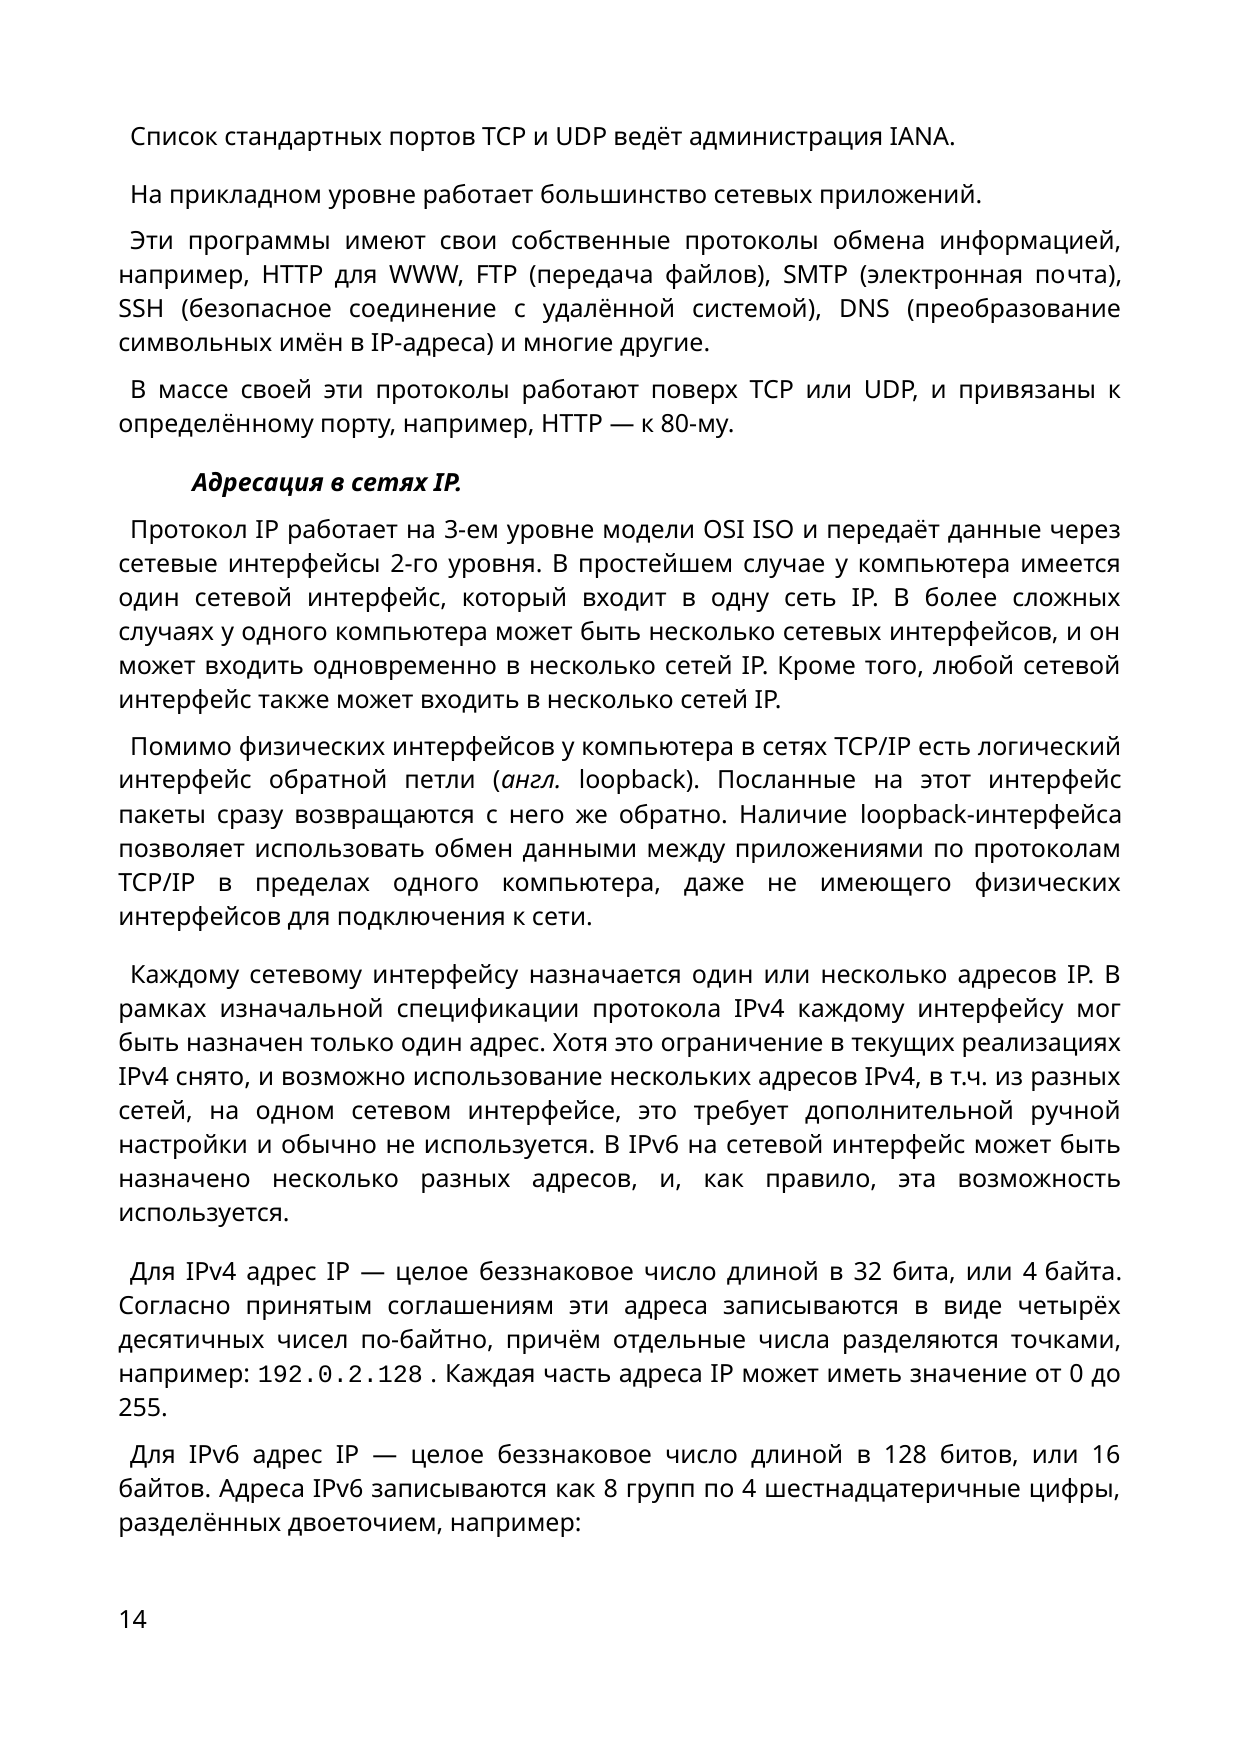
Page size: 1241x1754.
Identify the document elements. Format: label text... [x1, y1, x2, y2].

text Эти программы имеют свои собственные протоколы обмена информацией, например, HTTP для WWW, FTP (передача файлов), SMTP (электронная почта), SSH (безопасное соединение с удалённой системой), DNS (преобразование символьных имён в IP-адреса) и многие другие. [118, 223, 1122, 359]
text Помимо физических интерфейсов у компьютера в сетях TCP/IP есть логический интерфейс обратной петли (англ. loopback). Посланные на этот интерфейс пакеты сразу возвращаются с него же обратно. Наличие loopback-интерфейса позволяет использовать обмен данными между приложениями по протоколам TCP/IP в пределах одного компьютера, даже не имеющего физических интерфейсов для подключения к сети. [118, 728, 1122, 932]
text В массе своей эти протоколы работают поверх TCP или UDP, и привязаны к определённому порту, например, HTTP — к 80-му. [118, 372, 1122, 440]
text Каждому сетевому интерфейсу назначается один или несколько адресов IP. В рамках изначальной спецификации протокола IPv4 каждому интерфейсу мог быть назначен только один адрес. Хотя это ограничение в текущих реализациях IPv4 снято, и возможно использование нескольких адресов IPv4, в т.ч. из разных сетей, на одном сетевом интерфейсе, это требует дополнительной ручной настройки и обычно не используется. В IPv6 на сетевой интерфейс может быть назначено несколько разных адресов, и, как правило, эта возможность используется. [118, 957, 1122, 1229]
text Список стандартных портов TCP и UDP ведёт администрация IANA. [118, 118, 1122, 152]
text Для IPv4 адрес IP — целое беззнаковое число длиной в 32 бита, или 4 байта. Согласно принятым соглашениям эти адреса записываются в виде четырёх десятичных чисел по-байтно, причём отдельные числа разделяются точками, например: 192.0.2.128 . Каждая часть адреса IP может иметь значение от 0 до 255. [118, 1253, 1122, 1424]
text Для IPv6 адрес IP — целое беззнаковое число длиной в 128 битов, или 16 байтов. Адреса IPv6 записываются как 8 групп по 4 шестнадцатеричные цифры, разделённых двоеточием, например: [118, 1436, 1122, 1538]
text На прикладном уровне работает большинство сетевых приложений. [118, 176, 1122, 210]
subtitle Адресация в сетях IP. [118, 465, 1122, 499]
text Протокол IP работает на 3-ем уровне модели OSI ISO и передаёт данные через сетевые интерфейсы 2-го уровня. В простейшем случае у компьютера имеется один сетевой интерфейс, который входит в одну сеть IP. В более сложных случаях у одного компьютера может быть несколько сетевых интерфейсов, и он может входить одновременно в несколько сетей IP. Кроме того, любой сетевой интерфейс также может входить в несколько сетей IP. [118, 511, 1122, 716]
